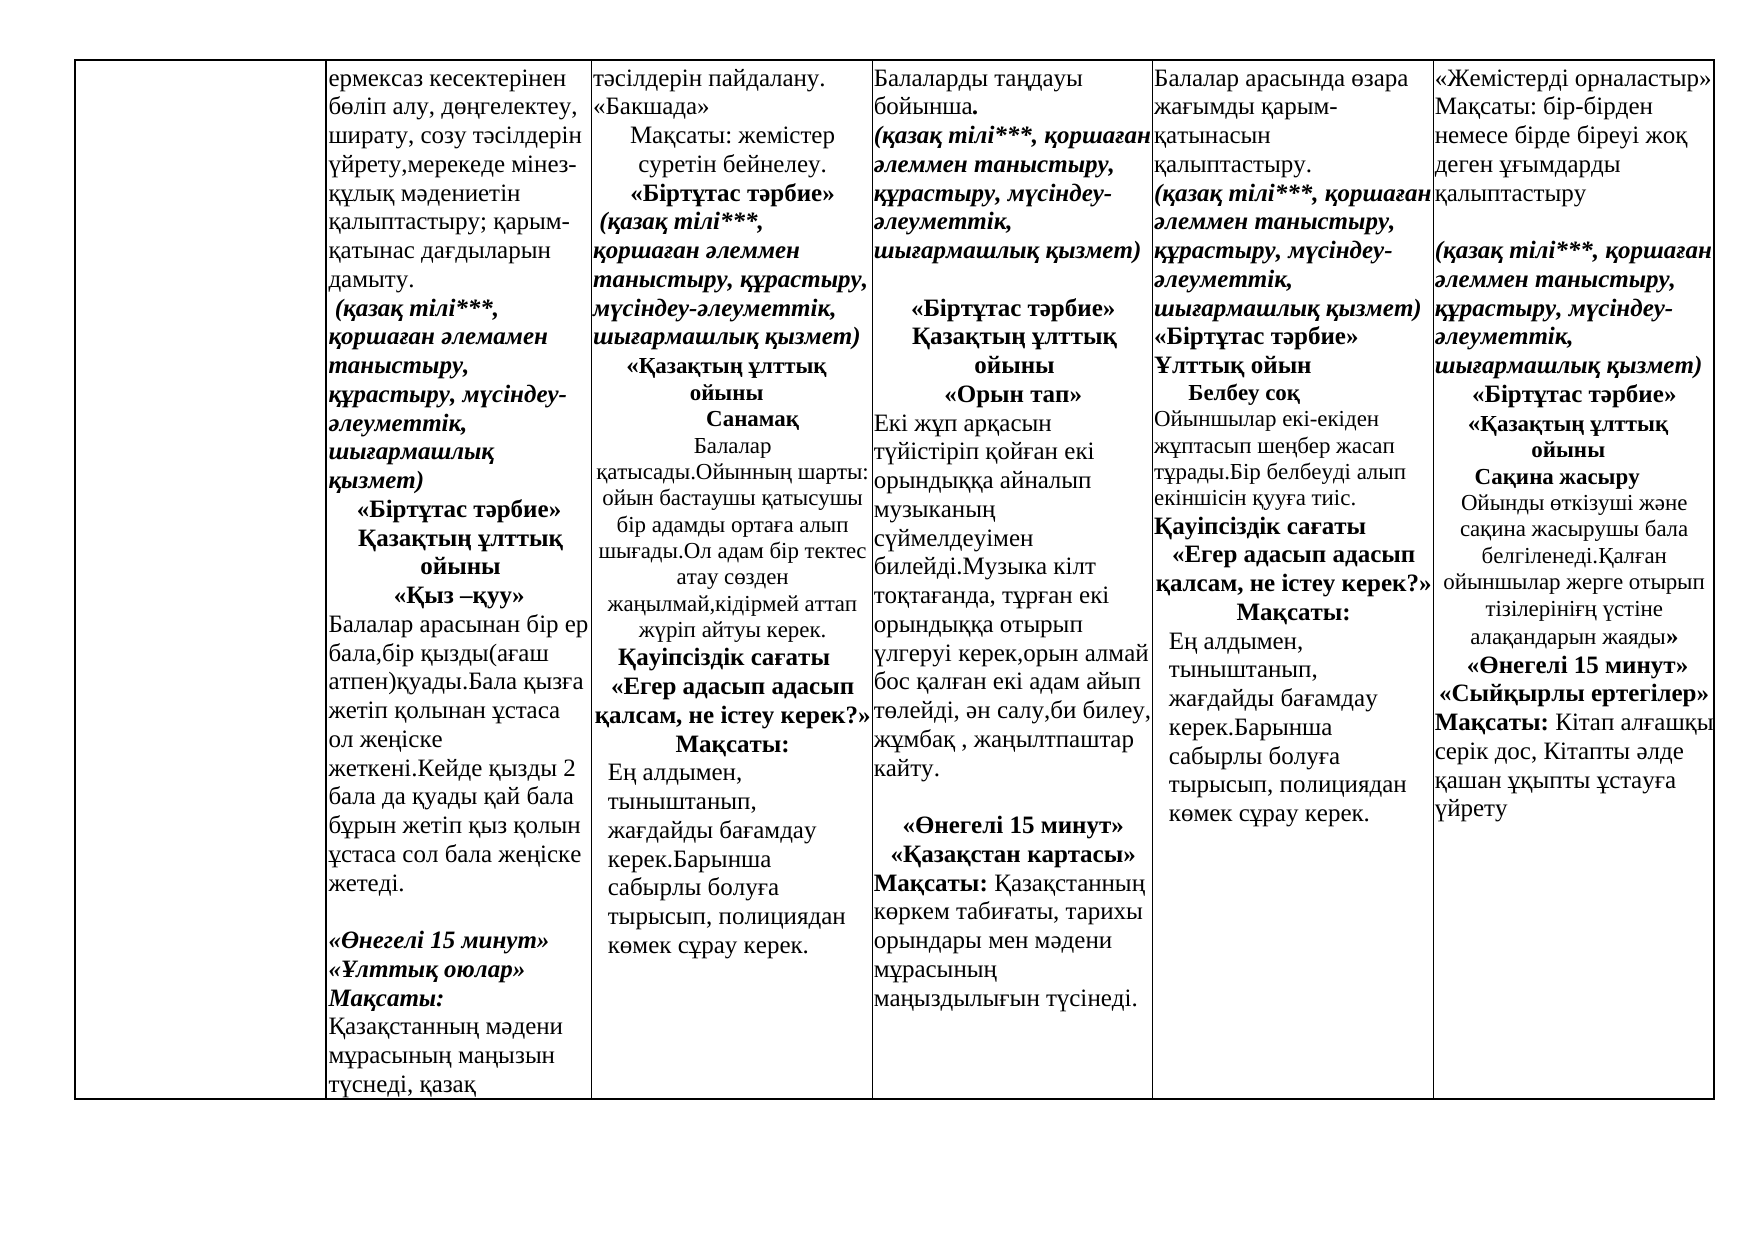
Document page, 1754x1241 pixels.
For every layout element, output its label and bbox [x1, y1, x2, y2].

table_cell [327, 61, 591, 1098]
table_cell [1434, 61, 1713, 1098]
table_cell [1153, 61, 1433, 1098]
table_cell [76, 61, 325, 1098]
table_cell [592, 61, 872, 1098]
table_cell [873, 61, 1152, 1098]
